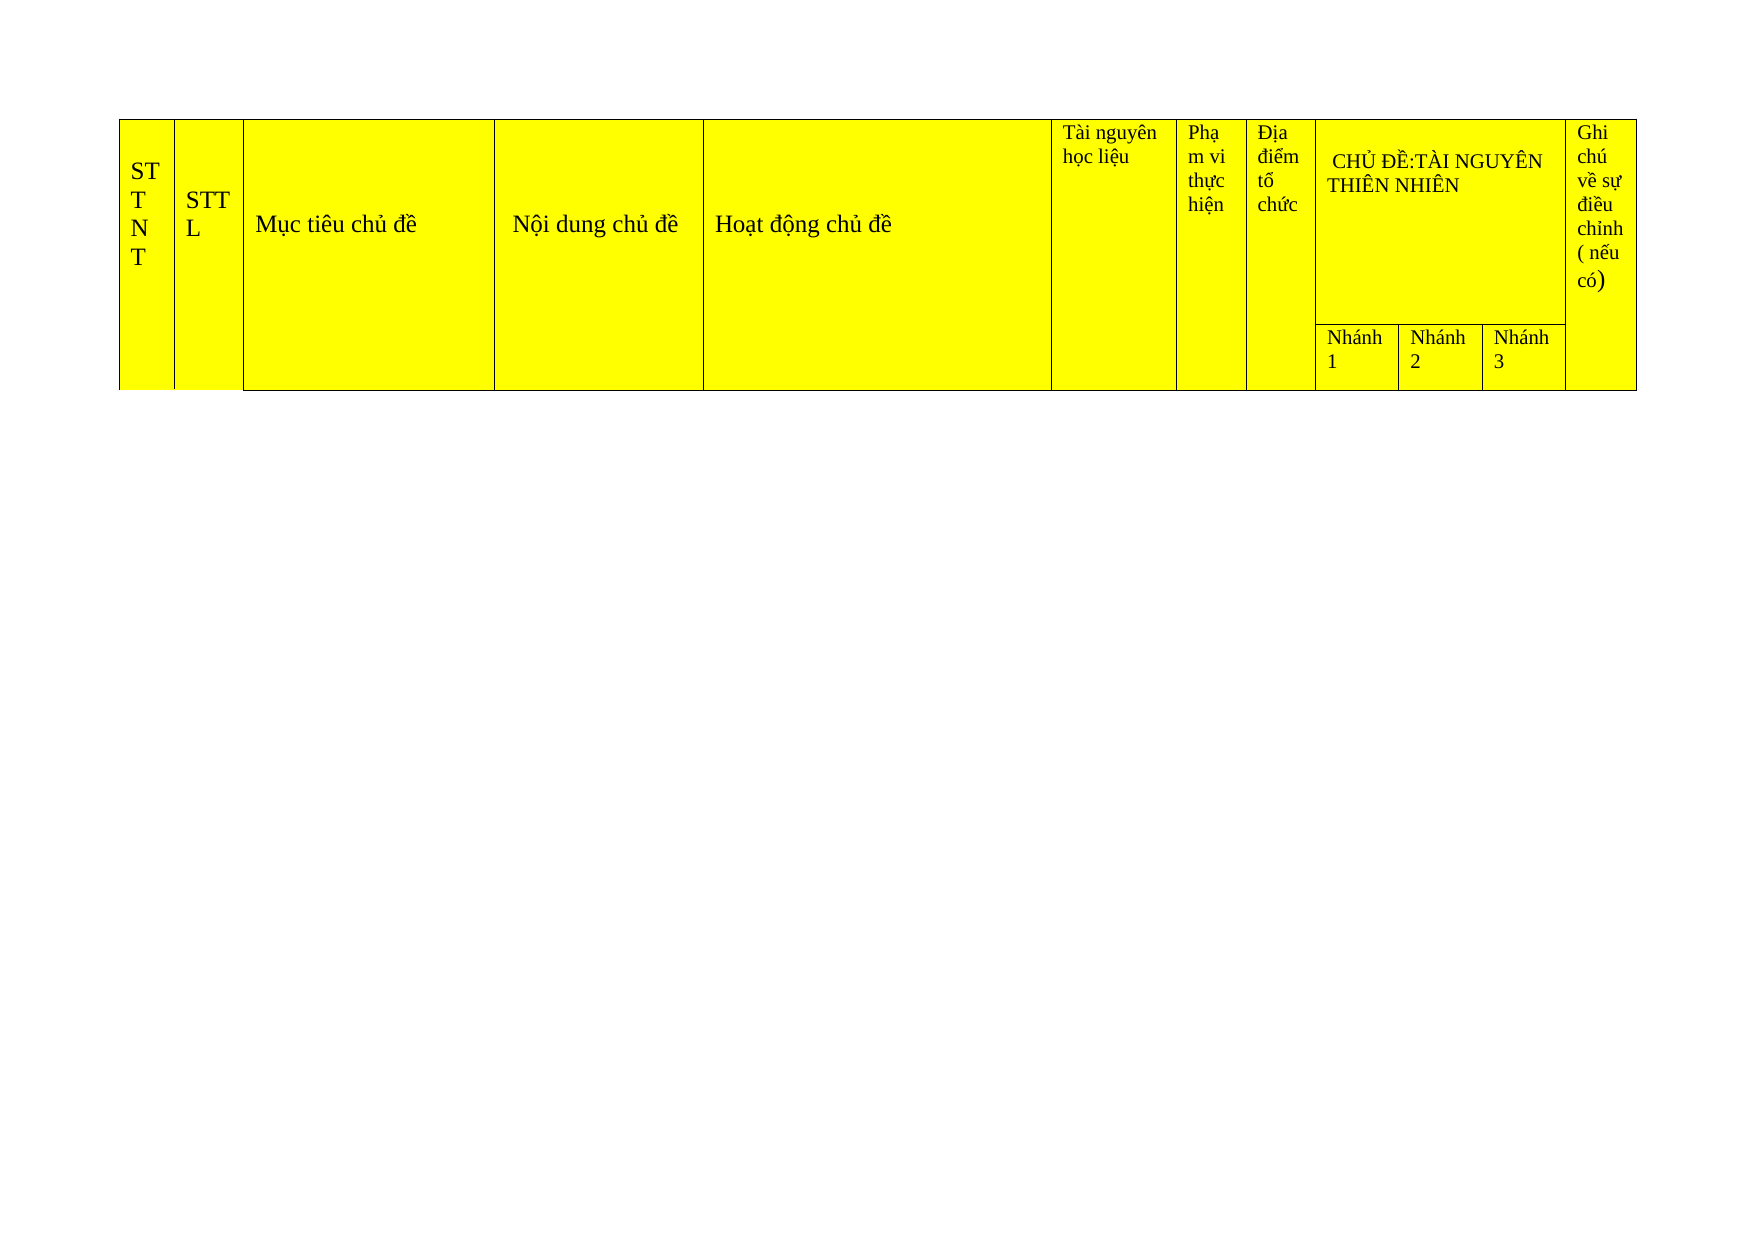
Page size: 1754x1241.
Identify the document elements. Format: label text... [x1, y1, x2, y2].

table_header STTNT [120, 120, 174, 324]
table_header Phạm vi thực hiện [1177, 120, 1246, 390]
table_cell Nhánh 2 [1399, 325, 1482, 390]
table_cell Nhánh 3 [1483, 325, 1565, 390]
table_header CHỦ ĐỀ:TÀI NGUYÊN THIÊN NHIÊN [1316, 120, 1565, 324]
table_header Tài nguyên học liệu [1052, 120, 1176, 390]
table_cell [1566, 324, 1636, 390]
table_header STTL [175, 120, 243, 324]
table_header Hoạt động chủ đề [704, 120, 1051, 390]
table_cell [174, 324, 243, 390]
table_header Địa điểm tổ chức [1247, 120, 1315, 390]
table_header Ghi chú về sự điều chỉnh( nếu có) [1566, 120, 1636, 324]
table_header Mục tiêu chủ đề [244, 120, 494, 390]
table_cell Nhánh 1 [1316, 325, 1398, 390]
table_cell [120, 324, 174, 390]
table_header Nội dung chủ đề [495, 120, 703, 390]
